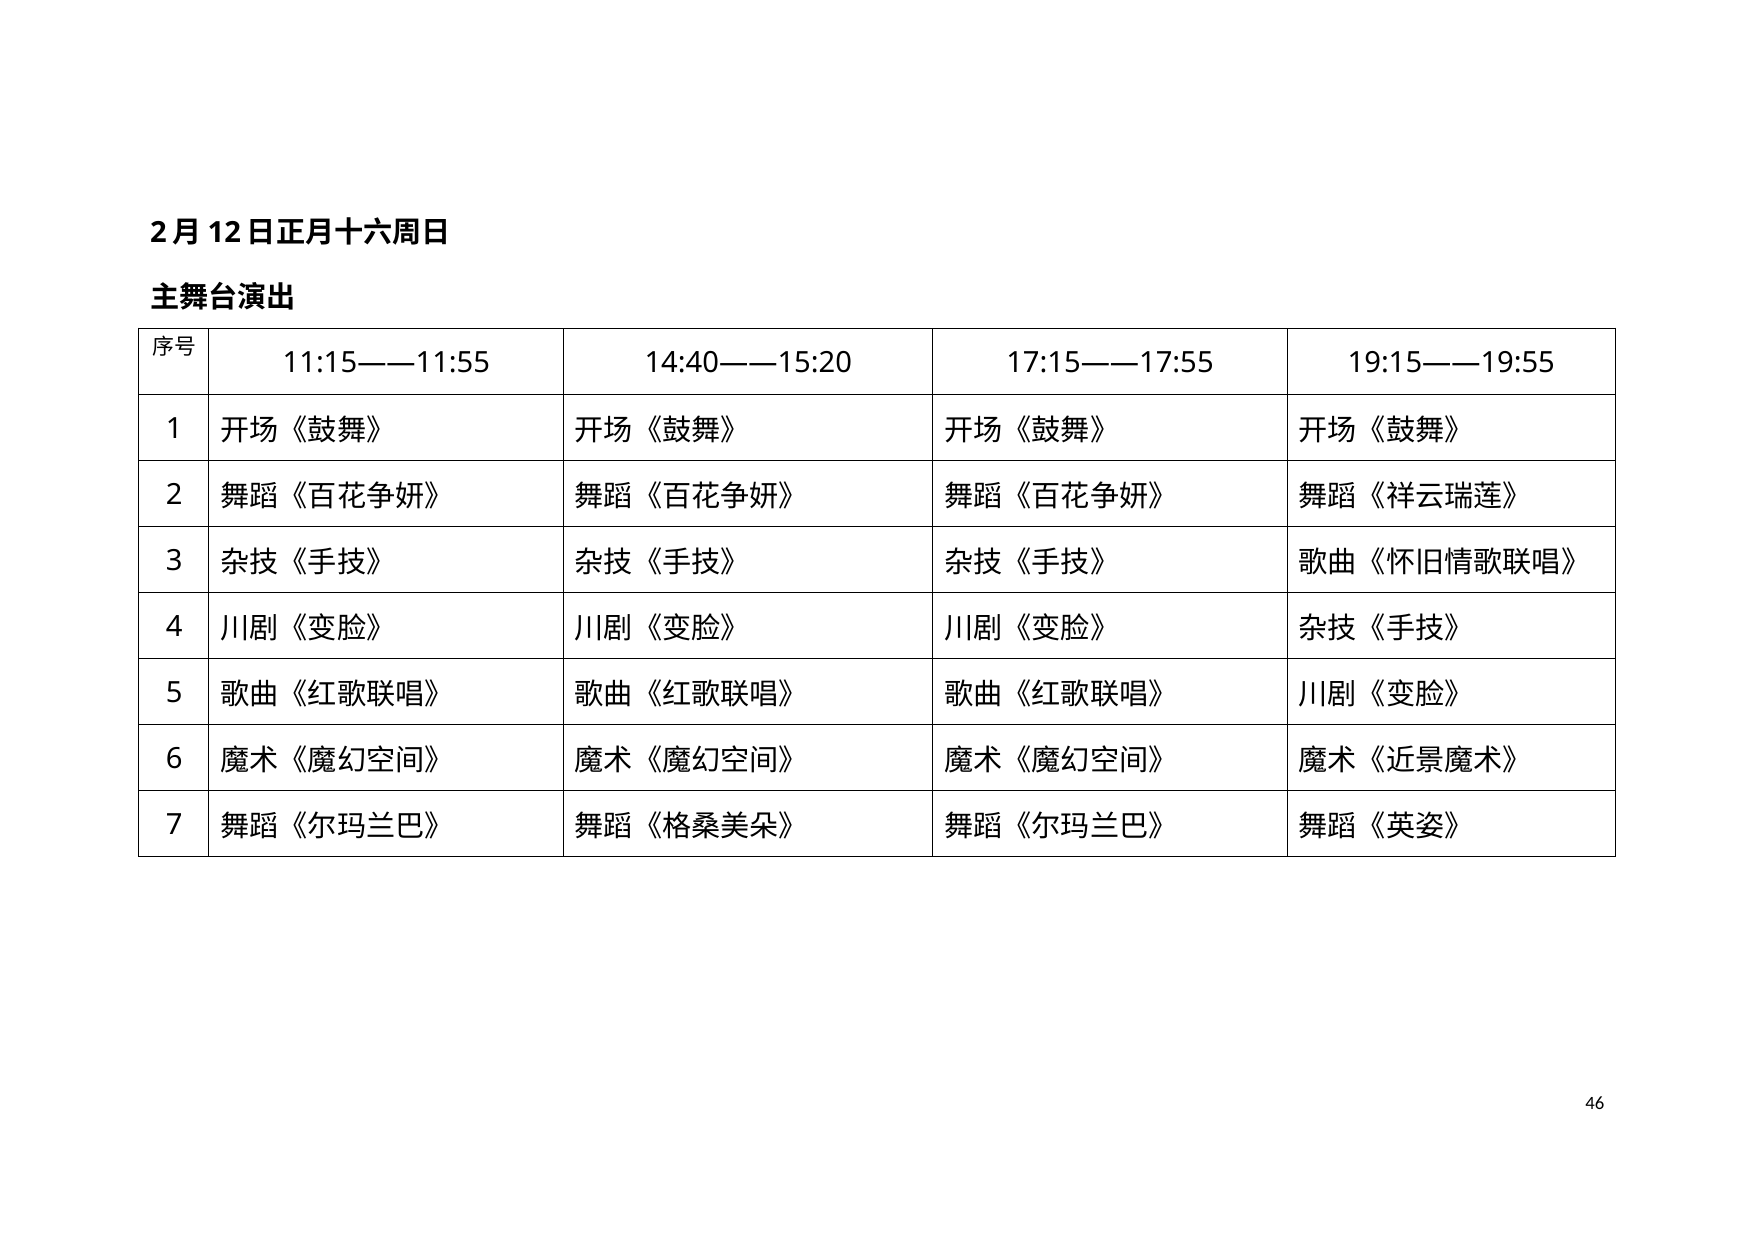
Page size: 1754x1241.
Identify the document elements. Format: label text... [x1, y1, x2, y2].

table_cell 2 [139, 461, 208, 526]
table_cell 魔术《近景魔术》 [1288, 725, 1615, 790]
table_header 11:15——11:55 [209, 329, 563, 394]
table_cell 川剧《变脸》 [209, 593, 563, 658]
table_cell 舞蹈《尔玛兰巴》 [933, 791, 1287, 856]
table_cell 4 [139, 593, 208, 658]
table_header 19:15——19:55 [1288, 329, 1615, 394]
table_cell 歌曲《红歌联唱》 [564, 659, 932, 724]
table_cell 舞蹈《百花争妍》 [564, 461, 932, 526]
table_cell 舞蹈《百花争妍》 [933, 461, 1287, 526]
table_cell 歌曲《红歌联唱》 [209, 659, 563, 724]
table_cell 开场《鼓舞》 [564, 395, 932, 460]
table_header 序号 [139, 329, 208, 394]
table_cell 舞蹈《格桑美朵》 [564, 791, 932, 856]
table_cell 杂技《手技》 [933, 527, 1287, 592]
table_cell 开场《鼓舞》 [209, 395, 563, 460]
table_cell 魔术《魔幻空间》 [564, 725, 932, 790]
table_cell 舞蹈《尔玛兰巴》 [209, 791, 563, 856]
table_cell 6 [139, 725, 208, 790]
text 主舞台演出 [150, 263, 1604, 328]
table_cell 1 [139, 395, 208, 460]
table_cell 舞蹈《百花争妍》 [209, 461, 563, 526]
table_cell 杂技《手技》 [564, 527, 932, 592]
text 2月12日正月十六周日 [150, 198, 1604, 263]
table_cell 魔术《魔幻空间》 [209, 725, 563, 790]
table_cell 开场《鼓舞》 [1288, 395, 1615, 460]
table_header 17:15——17:55 [933, 329, 1287, 394]
table_cell 舞蹈《祥云瑞莲》 [1288, 461, 1615, 526]
table_cell 歌曲《怀旧情歌联唱》 [1288, 527, 1615, 592]
table_cell 7 [139, 791, 208, 856]
table_cell 5 [139, 659, 208, 724]
table_cell 川剧《变脸》 [933, 593, 1287, 658]
table_cell 开场《鼓舞》 [933, 395, 1287, 460]
table_header 14:40——15:20 [564, 329, 932, 394]
table_cell 川剧《变脸》 [1288, 659, 1615, 724]
table_cell 杂技《手技》 [1288, 593, 1615, 658]
table_cell 川剧《变脸》 [564, 593, 932, 658]
table_cell 3 [139, 527, 208, 592]
table_cell 魔术《魔幻空间》 [933, 725, 1287, 790]
table_cell 舞蹈《英姿》 [1288, 791, 1615, 856]
table_cell 歌曲《红歌联唱》 [933, 659, 1287, 724]
table_cell 杂技《手技》 [209, 527, 563, 592]
